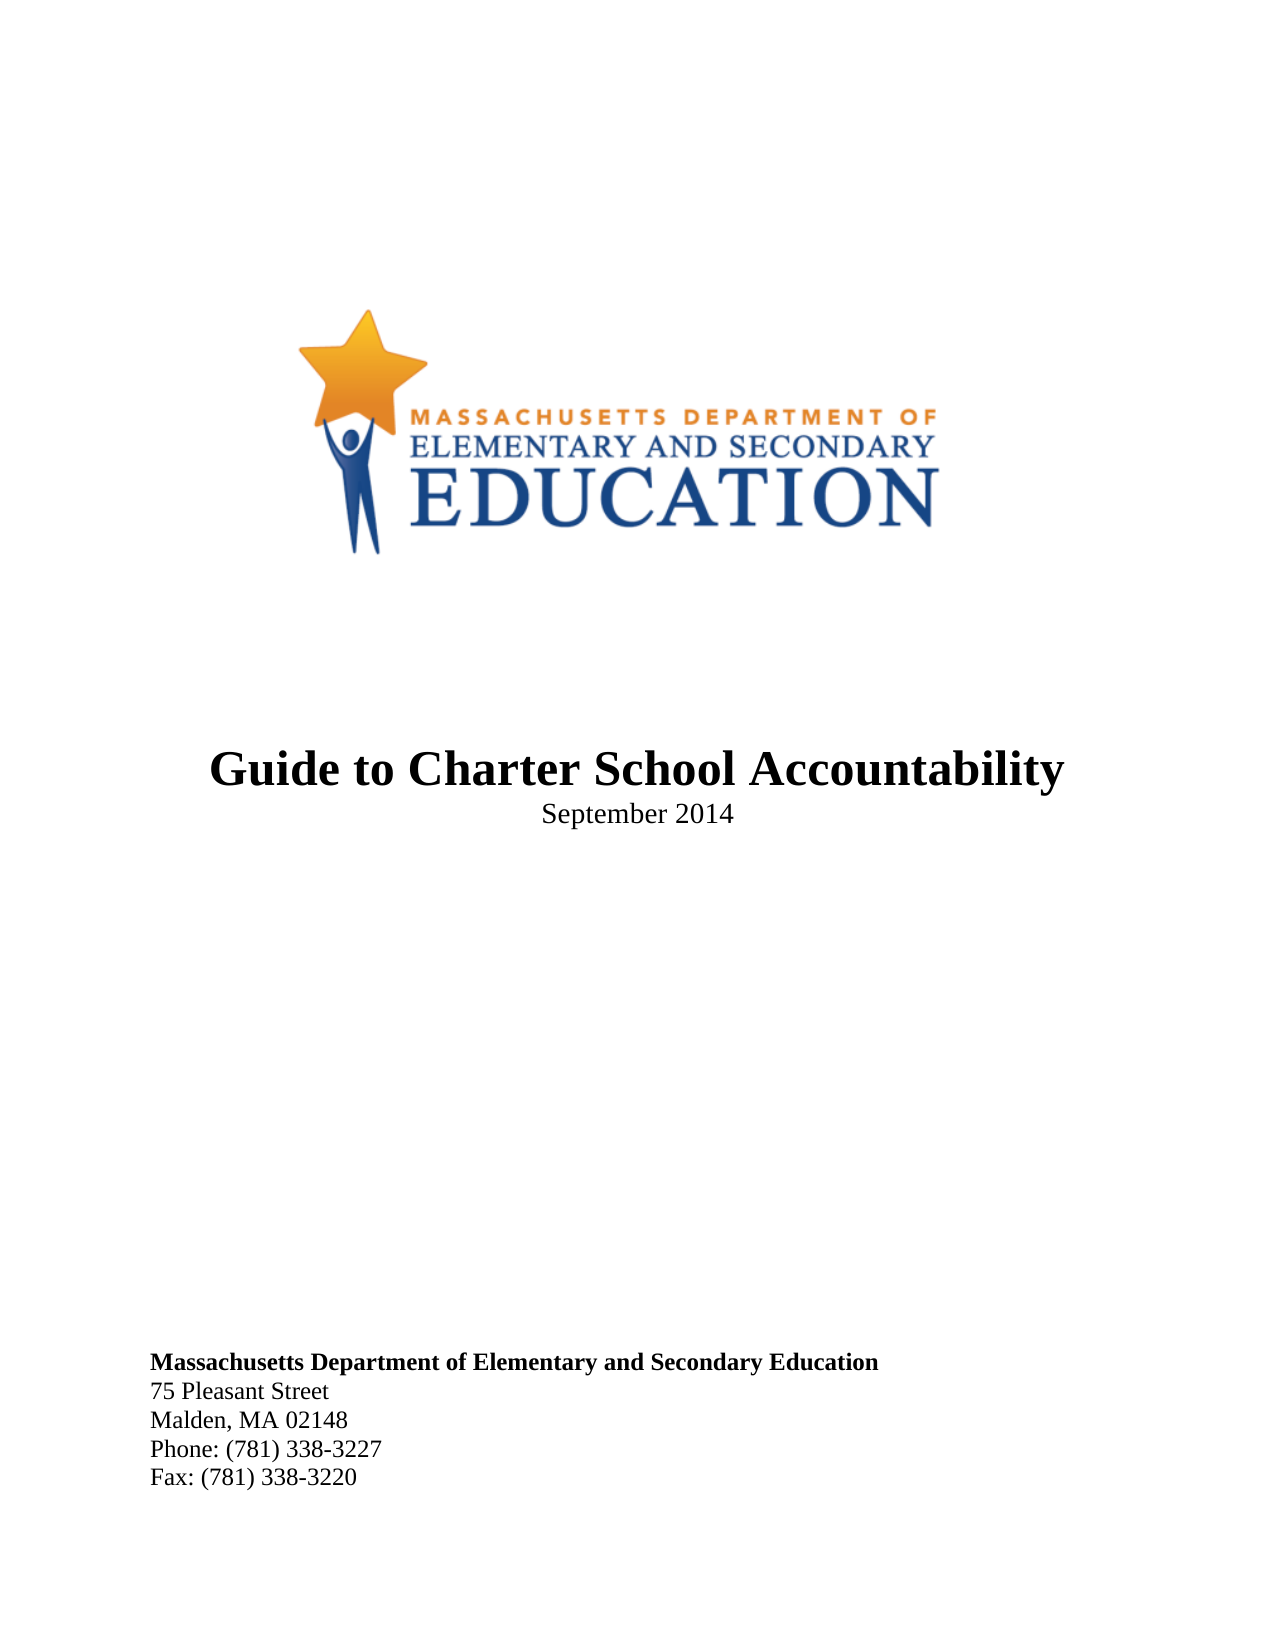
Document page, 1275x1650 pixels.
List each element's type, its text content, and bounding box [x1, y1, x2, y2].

text September 2014 [150, 796, 1125, 830]
text Guide to Charter School Accountability [150, 739, 1125, 796]
text Phone: (781) 338-3227 [150, 1434, 1125, 1462]
text 75 Pleasant Street [150, 1376, 1125, 1405]
picture [295, 303, 942, 572]
text Malden, MA 02148 [150, 1405, 1125, 1434]
text Fax: (781) 338-3220 [150, 1462, 1125, 1491]
text Massachusetts Department of Elementary and Secondary Education [150, 1347, 1125, 1376]
